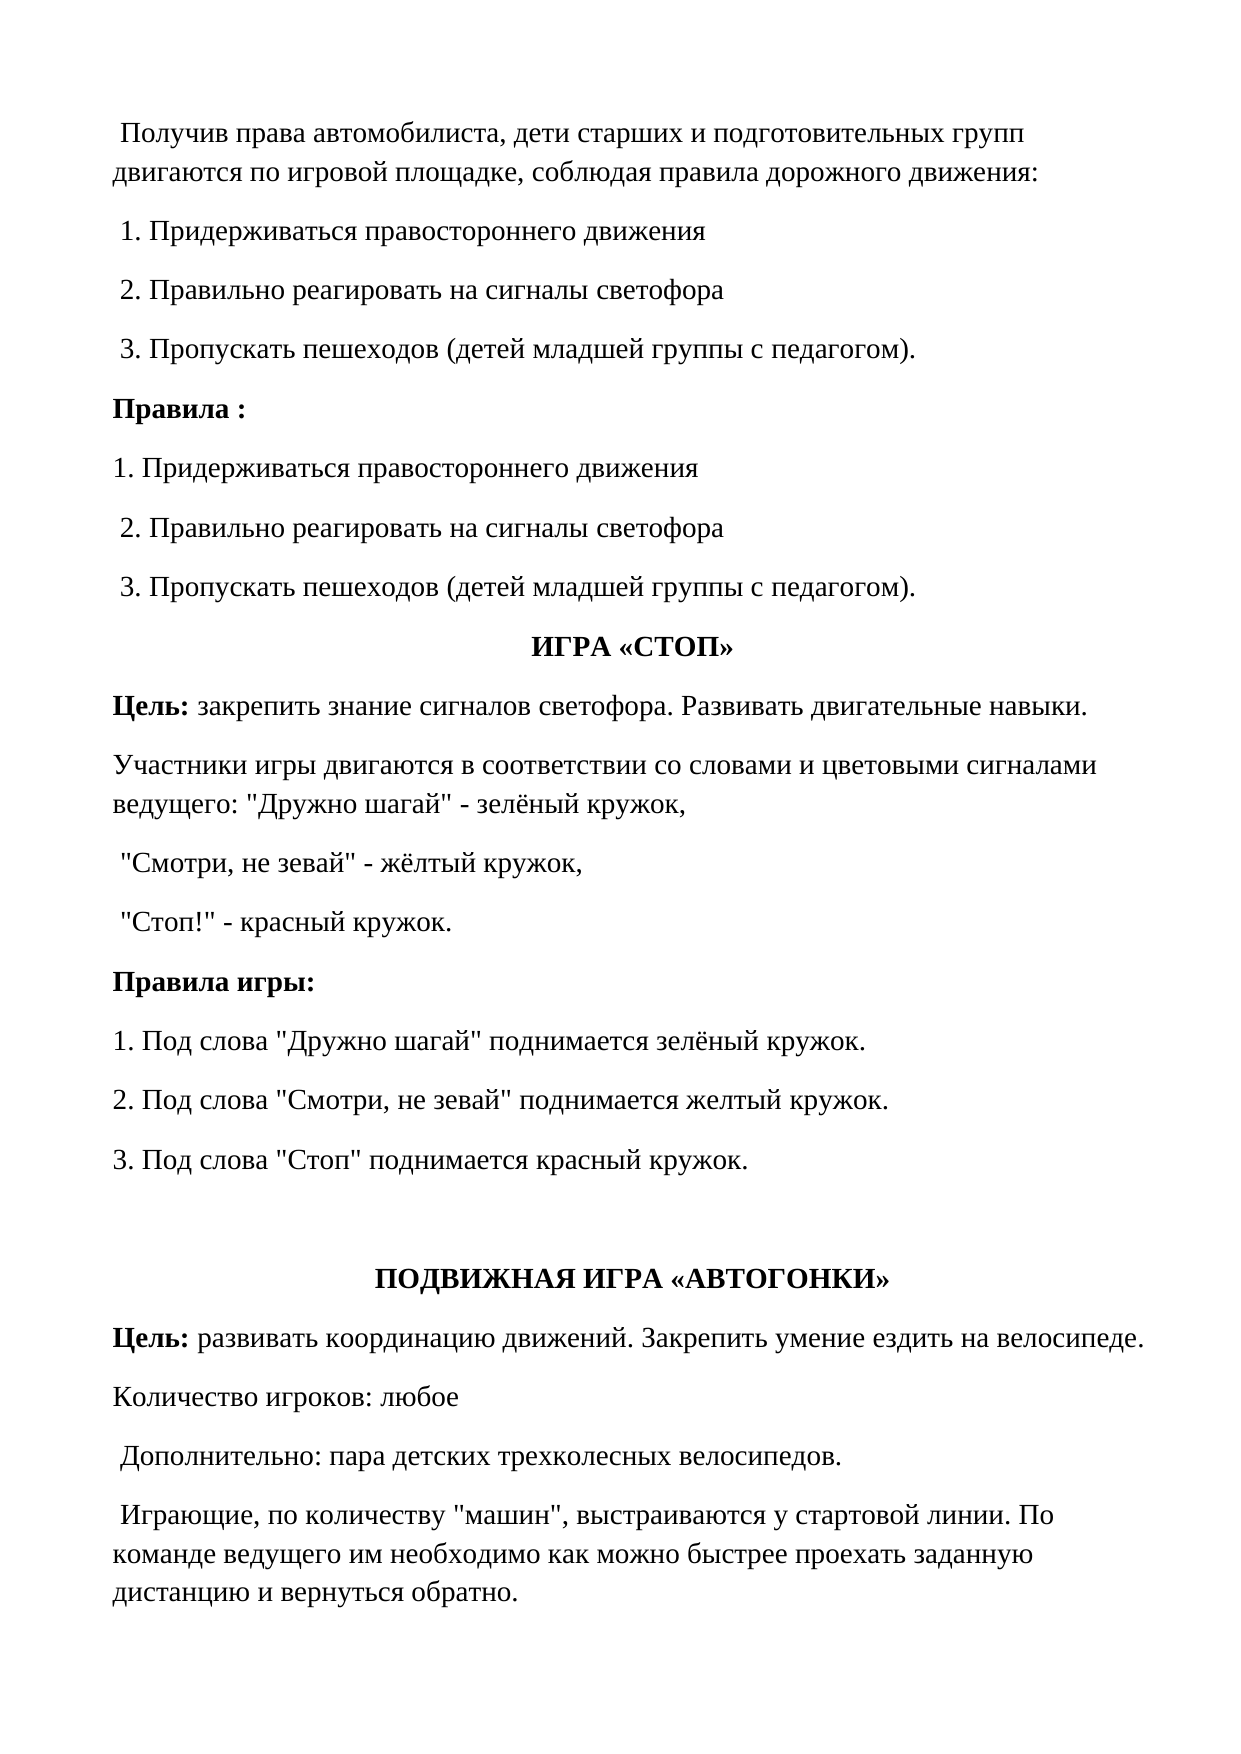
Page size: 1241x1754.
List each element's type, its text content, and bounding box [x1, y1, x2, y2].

text "Смотри, не зевай" - жёлтый кружок, "Стоп!" - красный кружок. [120, 845, 584, 938]
list Под слова "Стоп" поднимается красный кружок. [112, 1142, 1165, 1175]
text Цель: закрепить знание сигналов светофора. Развивать двигательные навыки. [112, 688, 1165, 722]
text Цель: развивать координацию движений. Закрепить умение ездить на велосипеде. Количество игроков: любое [112, 1320, 1146, 1412]
list Под слова "Смотри, не зевай" поднимается желтый кружок. [112, 1082, 1165, 1116]
list Пропускать пешеходов (детей младшей группы с педагогом). [119, 332, 1165, 365]
text Играющие, по количеству "машин", выстраиваются у стартовой линии. По команде ведущего им необходимо как можно быстрее проехать заданную дистанцию и вернуться обратно. [112, 1497, 1056, 1608]
text Участники игры двигаются в соответствии со словами и цветовыми сигналами ведущего: "Дружно шагай" - зелёный кружок, [112, 747, 1099, 819]
list Придерживаться правостороннего движения [112, 450, 1165, 484]
text Правила игры: [112, 964, 1165, 997]
list Придерживаться правостороннего движения [119, 213, 1165, 246]
text ИГРА «СТОП» [213, 629, 1052, 663]
list Правильно реагировать на сигналы светофора [119, 272, 1165, 306]
text ПОДВИЖНАЯ ИГРА «АВТОГОНКИ» [213, 1261, 1051, 1294]
text Правила : [112, 391, 1165, 425]
list Правильно реагировать на сигналы светофора [119, 510, 1165, 543]
list Под слова "Дружно шагай" поднимается зелёный кружок. [112, 1023, 1165, 1056]
text Получив права автомобилиста, дети старших и подготовительных групп двигаются по игровой площадке, соблюдая правила дорожного движения: [112, 115, 1041, 187]
text Дополнительно: пара детских трехколесных велосипедов. [120, 1438, 1165, 1472]
list Пропускать пешеходов (детей младшей группы с педагогом). [119, 569, 1165, 603]
